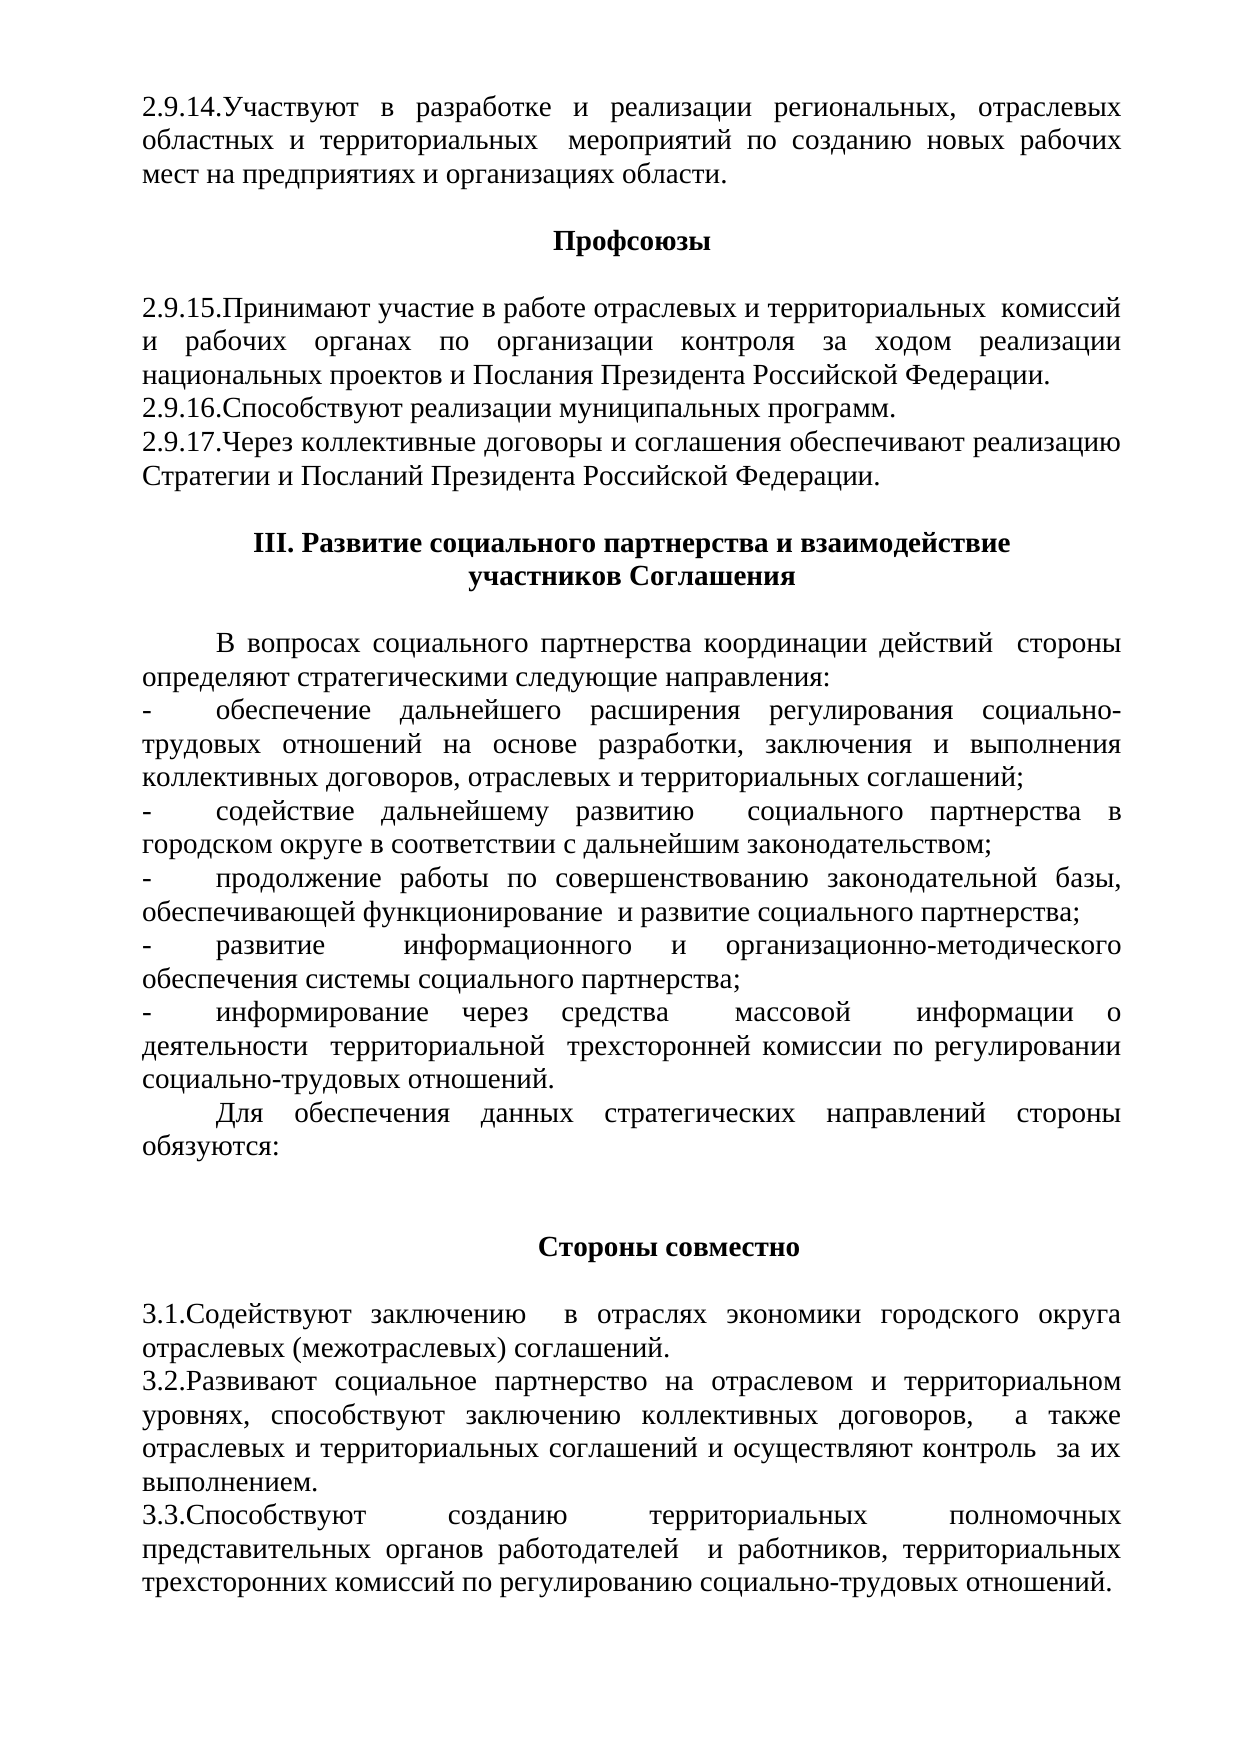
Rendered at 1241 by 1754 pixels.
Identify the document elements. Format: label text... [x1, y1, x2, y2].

text Профсоюзы [142, 223, 1122, 256]
text 3.1.Содействуют заключению в отраслях экономики городского округа отраслевых (межотраслевых) соглашений. [142, 1296, 1122, 1363]
text В вопросах социального партнерства координации действий стороны определяют стратегическими следующие направления: [142, 625, 1122, 692]
text 3.2.Развивают социальное партнерство на отраслевом и территориальном уровнях, способствуют заключению коллективных договоров, а также отраслевых и территориальных соглашений и осуществляют контроль за их выполнением. [142, 1363, 1122, 1497]
text - обеспечение дальнейшего расширения регулирования социально-трудовых отношений на основе разработки, заключения и выполнения коллективных договоров, отраслевых и территориальных соглашений; [142, 692, 1122, 793]
text III. Развитие социального партнерства и взаимодействие [142, 525, 1122, 558]
text 2.9.16.Способствуют реализации муниципальных программ. [142, 391, 1122, 424]
text - содействие дальнейшему развитию социального партнерства в городском округе в соответствии с дальнейшим законодательством; [142, 793, 1122, 860]
text Для обеспечения данных стратегических направлений стороны обязуются: [142, 1095, 1122, 1162]
text - развитие информационного и организационно-методического обеспечения системы социального партнерства; [142, 927, 1122, 994]
text 2.9.15.Принимают участие в работе отраслевых и территориальных комиссий и рабочих органах по организации контроля за ходом реализации национальных проектов и Послания Президента Российской Федерации. [142, 290, 1122, 391]
text 2.9.14.Участвуют в разработке и реализации региональных, отраслевых областных и территориальных мероприятий по созданию новых рабочих мест на предприятиях и организациях области. [142, 89, 1122, 189]
text - продолжение работы по совершенствованию законодательной базы, обеспечивающей функционирование и развитие социального партнерства; [142, 860, 1122, 927]
text участников Соглашения [142, 558, 1122, 592]
text 2.9.17.Через коллективные договоры и соглашения обеспечивают реализацию Стратегии и Посланий Президента Российской Федерации. [142, 424, 1122, 491]
text Стороны совместно [142, 1229, 1122, 1263]
text - информирование через средства массовой информации о деятельности территориальной трехсторонней комиссии по регулировании социально-трудовых отношений. [142, 994, 1122, 1095]
text 3.3.Способствуют созданию территориальных полномочных представительных органов работодателей и работников, территориальных трехсторонних комиссий по регулированию социально-трудовых отношений. [142, 1497, 1122, 1598]
